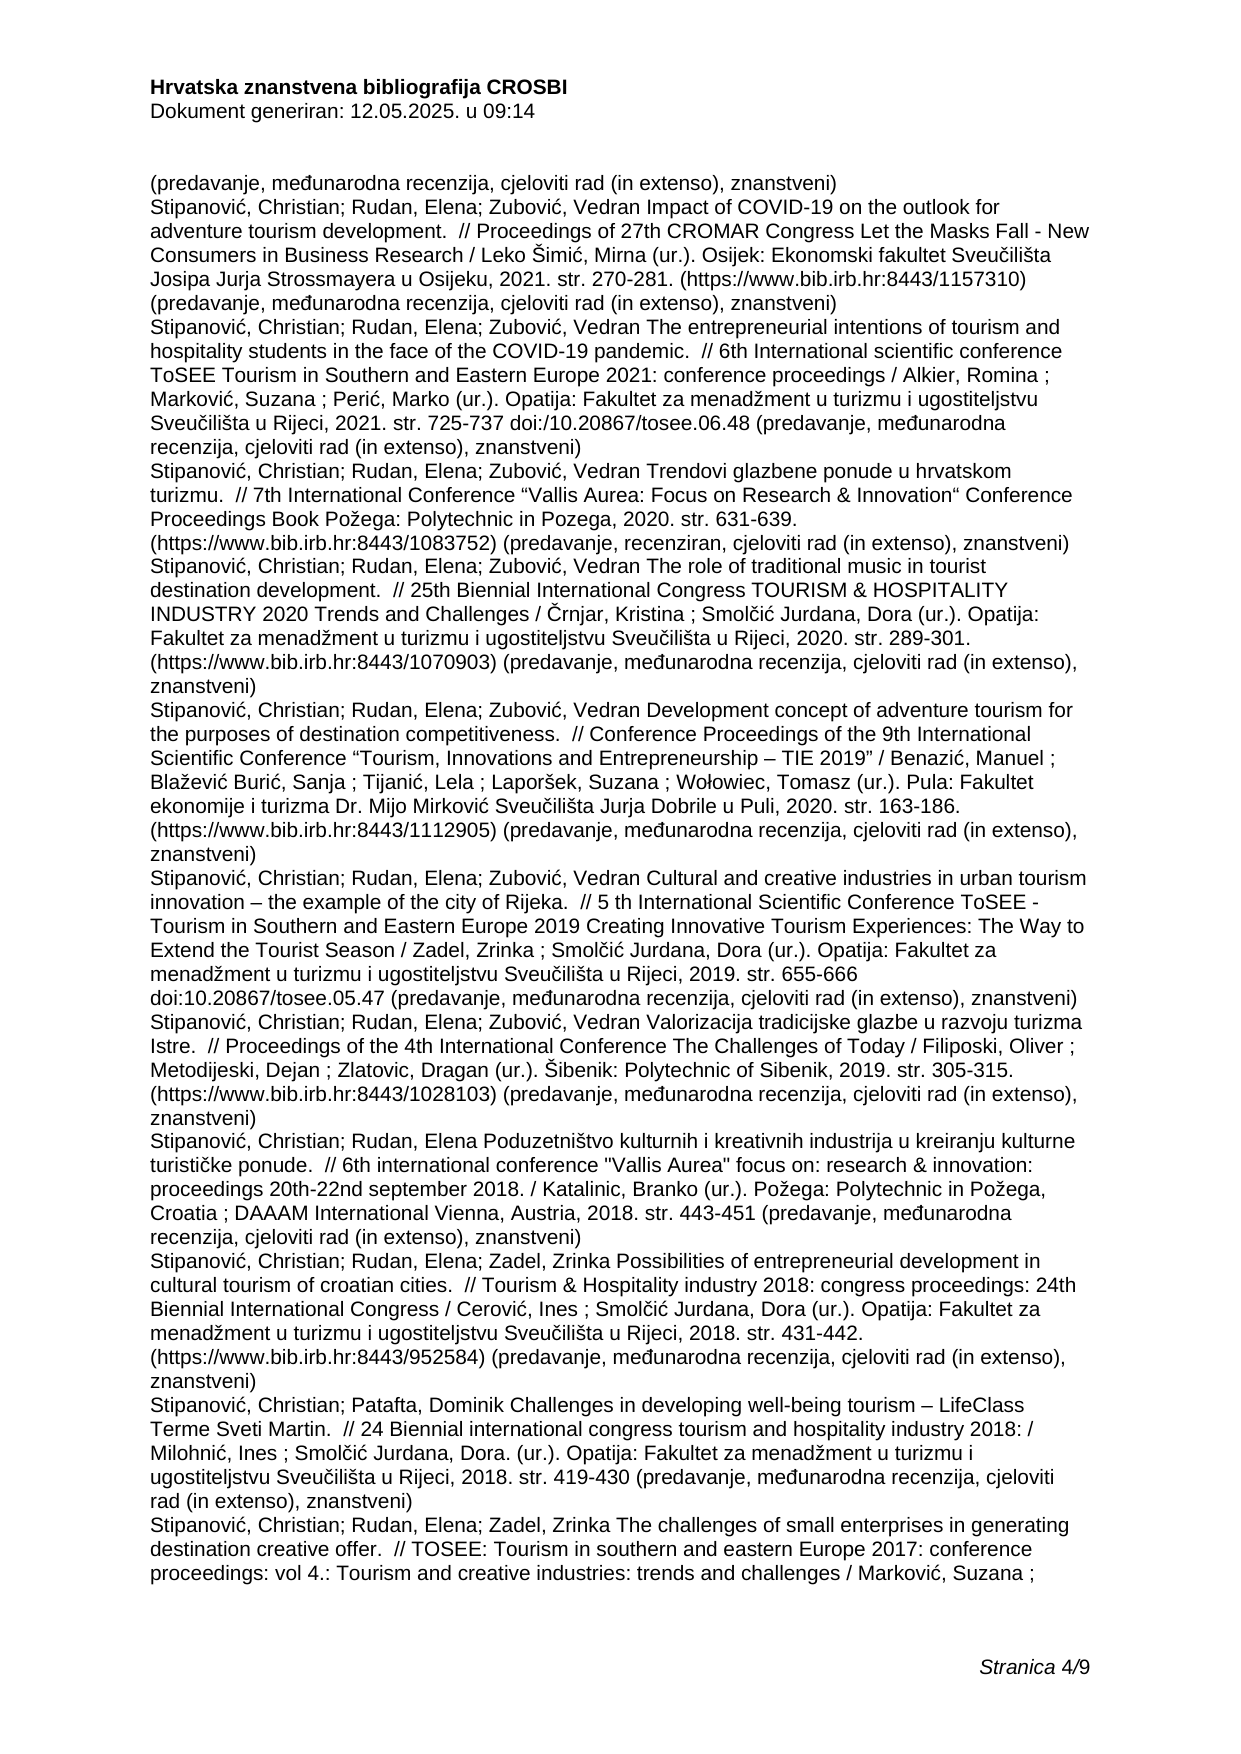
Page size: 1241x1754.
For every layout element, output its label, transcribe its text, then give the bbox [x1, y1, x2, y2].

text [150, 1513, 1090, 1584]
text Stipanović, Christian; Rudan, Elena; Zubović, Vedran [150, 1009, 1090, 1129]
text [150, 171, 1090, 195]
text Stipanović, Christian; Rudan, Elena [150, 1129, 1090, 1249]
text Stipanović, Christian; Rudan, Elena; Zubović, Vedran [150, 698, 1090, 866]
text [150, 315, 1090, 458]
text Stipanović, Christian; Rudan, Elena; Zubović, Vedran [150, 458, 1090, 554]
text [150, 1249, 1090, 1393]
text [150, 195, 1090, 315]
text Stipanović, Christian; Rudan, Elena; Zubović, Vedran [150, 866, 1090, 1009]
text Stipanović, Christian; Rudan, Elena; Zubović, Vedran [150, 554, 1090, 698]
text Stipanović, Christian; Patafta, Dominik [150, 1393, 1090, 1513]
